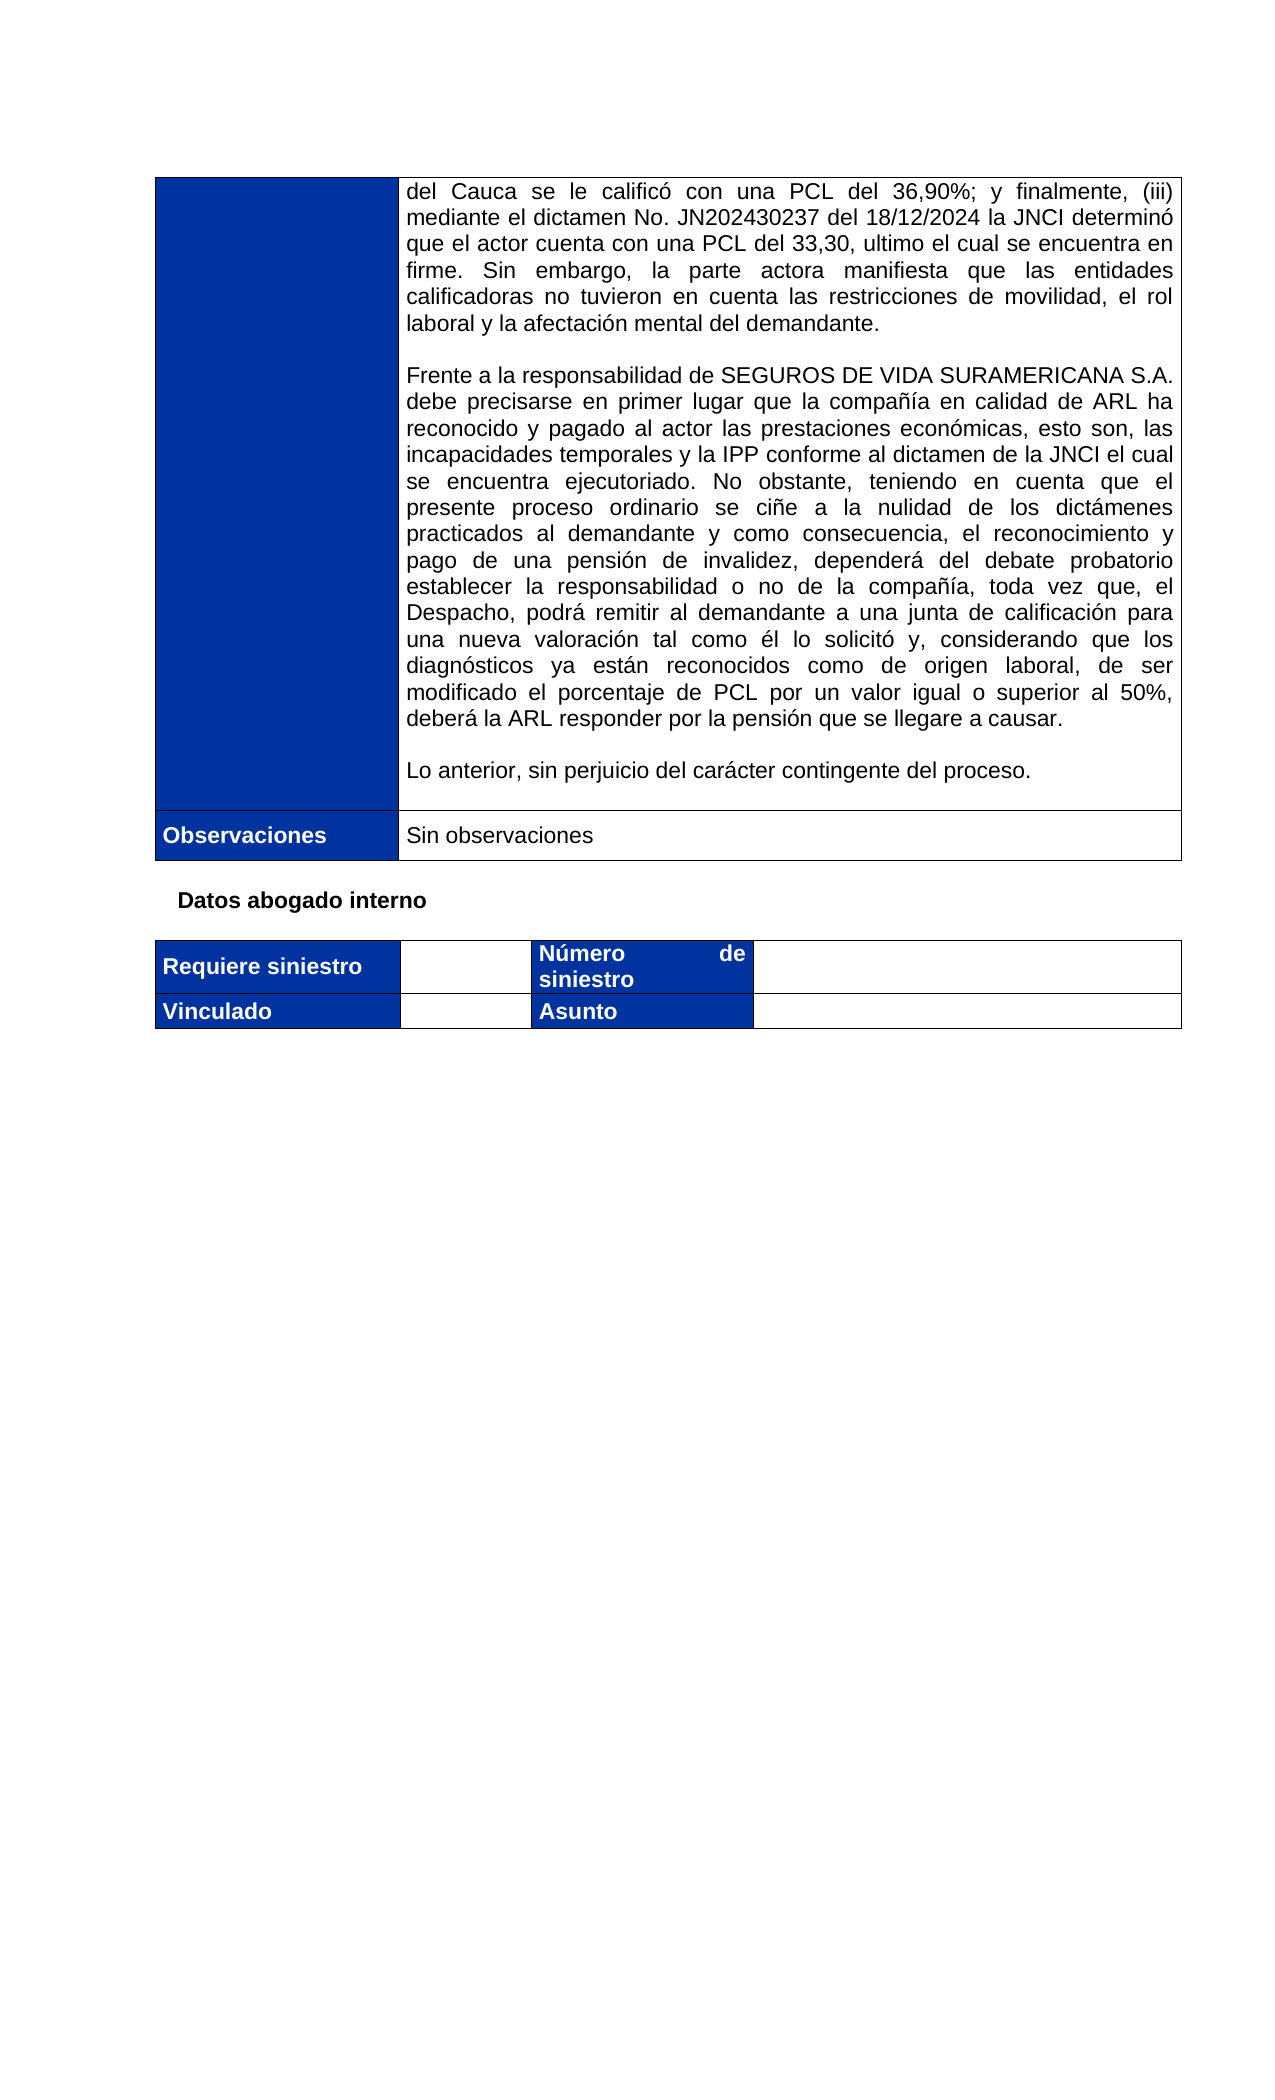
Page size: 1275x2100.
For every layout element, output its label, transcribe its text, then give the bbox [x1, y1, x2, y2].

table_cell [399, 178, 1181, 810]
table_header [754, 941, 1181, 993]
table_cell Sin observaciones [399, 811, 1181, 860]
table_cell Vinculado [156, 994, 400, 1028]
table_cell Observaciones [156, 811, 398, 860]
table_cell Asunto [532, 994, 753, 1028]
table_cell [754, 994, 1181, 1028]
table_cell [401, 994, 531, 1028]
text Datos abogado interno [177, 887, 1098, 913]
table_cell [156, 178, 398, 810]
table_header Requiere siniestro [156, 941, 400, 993]
table_header Número de siniestro [532, 941, 753, 993]
table_header [401, 941, 531, 993]
